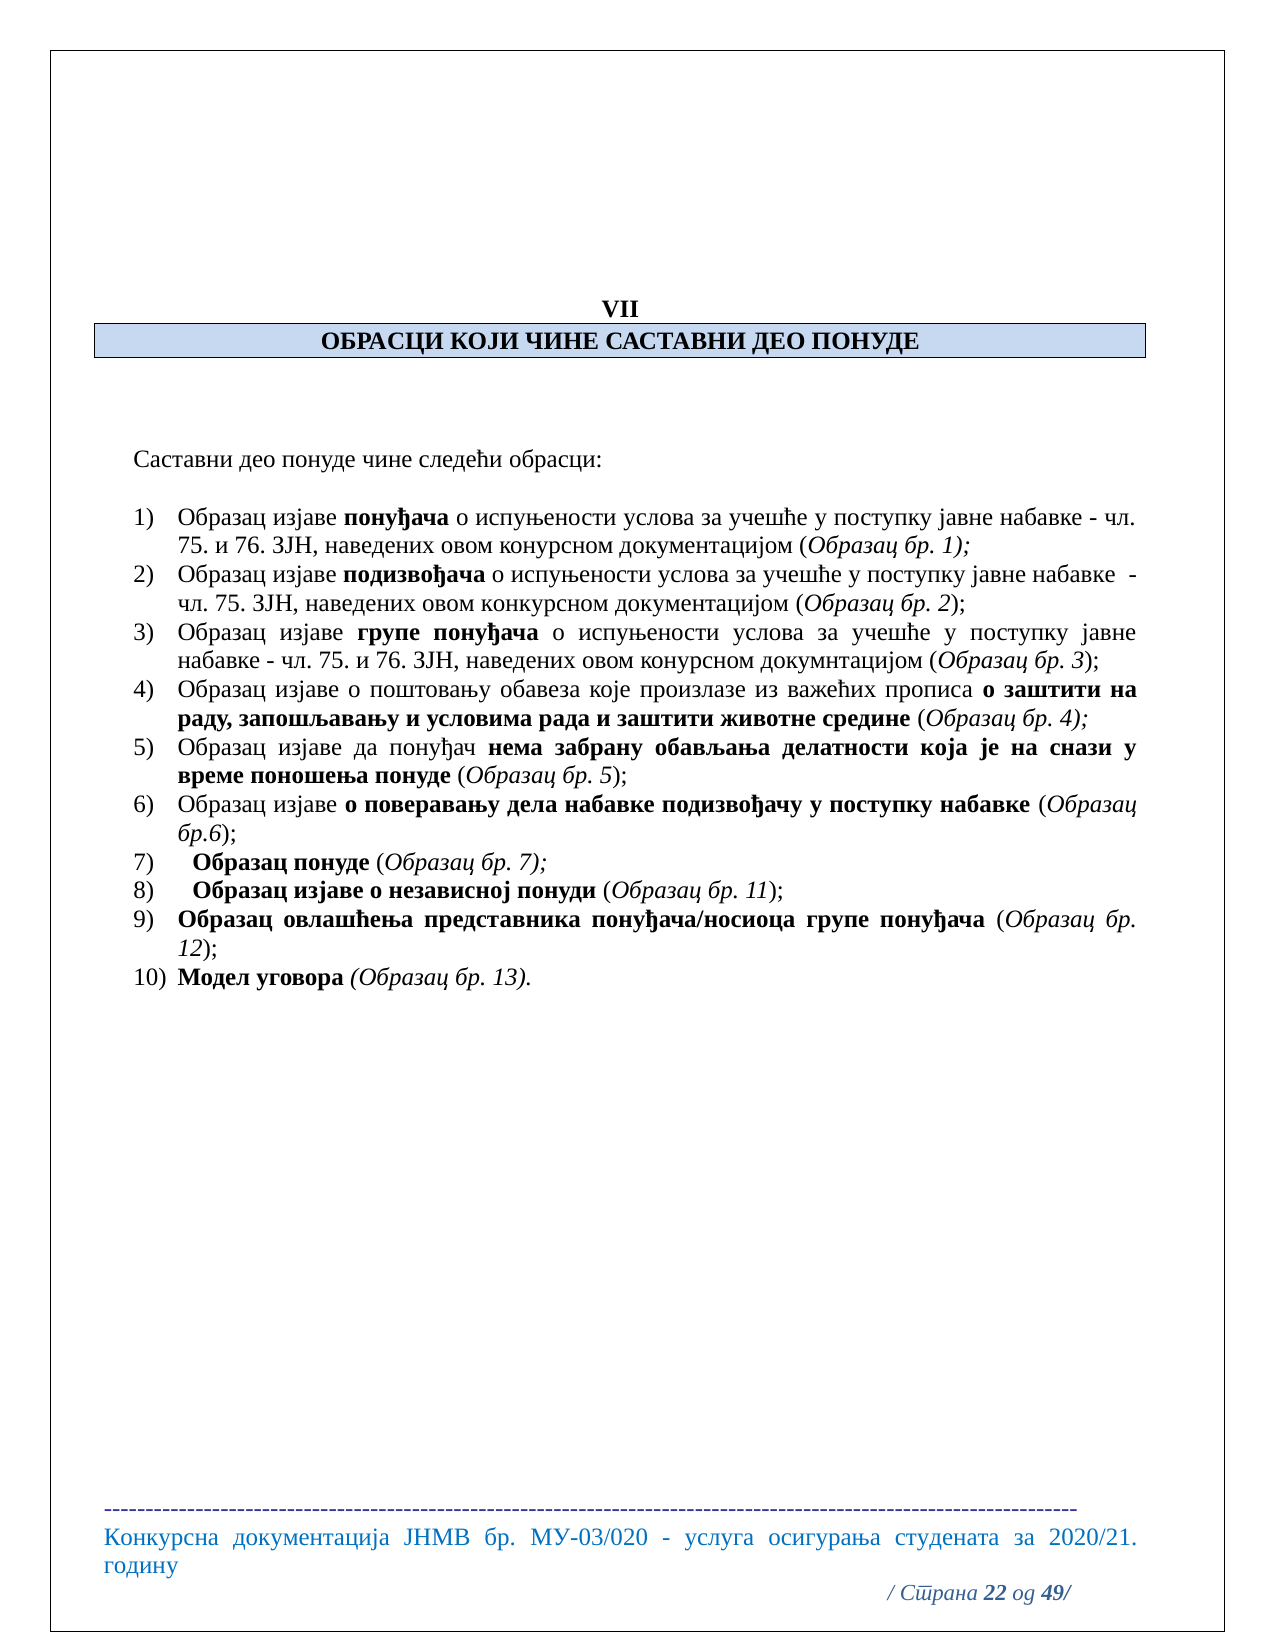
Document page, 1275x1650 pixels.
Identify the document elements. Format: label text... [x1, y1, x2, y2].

text VII [103, 294, 1137, 323]
list Образац изјаве да понуђач нема забрану обављања делатности која је на снази у време поношења понуде (Образац бр. 5); [133, 732, 1137, 789]
list ОБРАCЦИ КОЈИ ЧИНЕ САСТАВНИ ДЕО ПОНУДЕ [95, 324, 1145, 357]
list Образац понуде (Образац бр. 7); [133, 847, 1137, 875]
list Образац изјаве понуђача о испуњености услова за учешће у поступку јавне набавке - чл. 75. и 76. ЗЈН, наведених овом конурсном документацијом (Образац бр. 1); [133, 502, 1137, 559]
list Образац изјаве подизвођача о испуњености услова за учешће у поступку јавне набавке - чл. 75. ЗЈН, наведених овом конкурсном документацијом (Образац бр. 2); [133, 559, 1137, 617]
list Образац изјаве о поверавању дела набавке подизвођачу у поступку набавке (Образац бр.6); [133, 789, 1137, 847]
list Образац изјаве групе понуђача о испуњености услова за учешће у поступку јавне набавке - чл. 75. и 76. ЗЈН, наведених овом конурсном докумнтацијом (Образац бр. 3); [133, 617, 1137, 674]
list Саставни део понуде чине следећи обрасци: [103, 444, 1137, 473]
list Образац изјаве о поштовању обавеза које произлазе из важећих прописа о заштити на раду, запошљавању и условима рада и заштити животне средине (Образац бр. 4); [133, 674, 1137, 732]
list Модел уговора (Образац бр. 13). [133, 962, 1137, 990]
list Образац овлашћења представника понуђача/носиоца групе понуђача (Образац бр. 12); [133, 904, 1137, 962]
list Образац изјаве о независној понуди (Образац бр. 11); [133, 875, 1137, 904]
